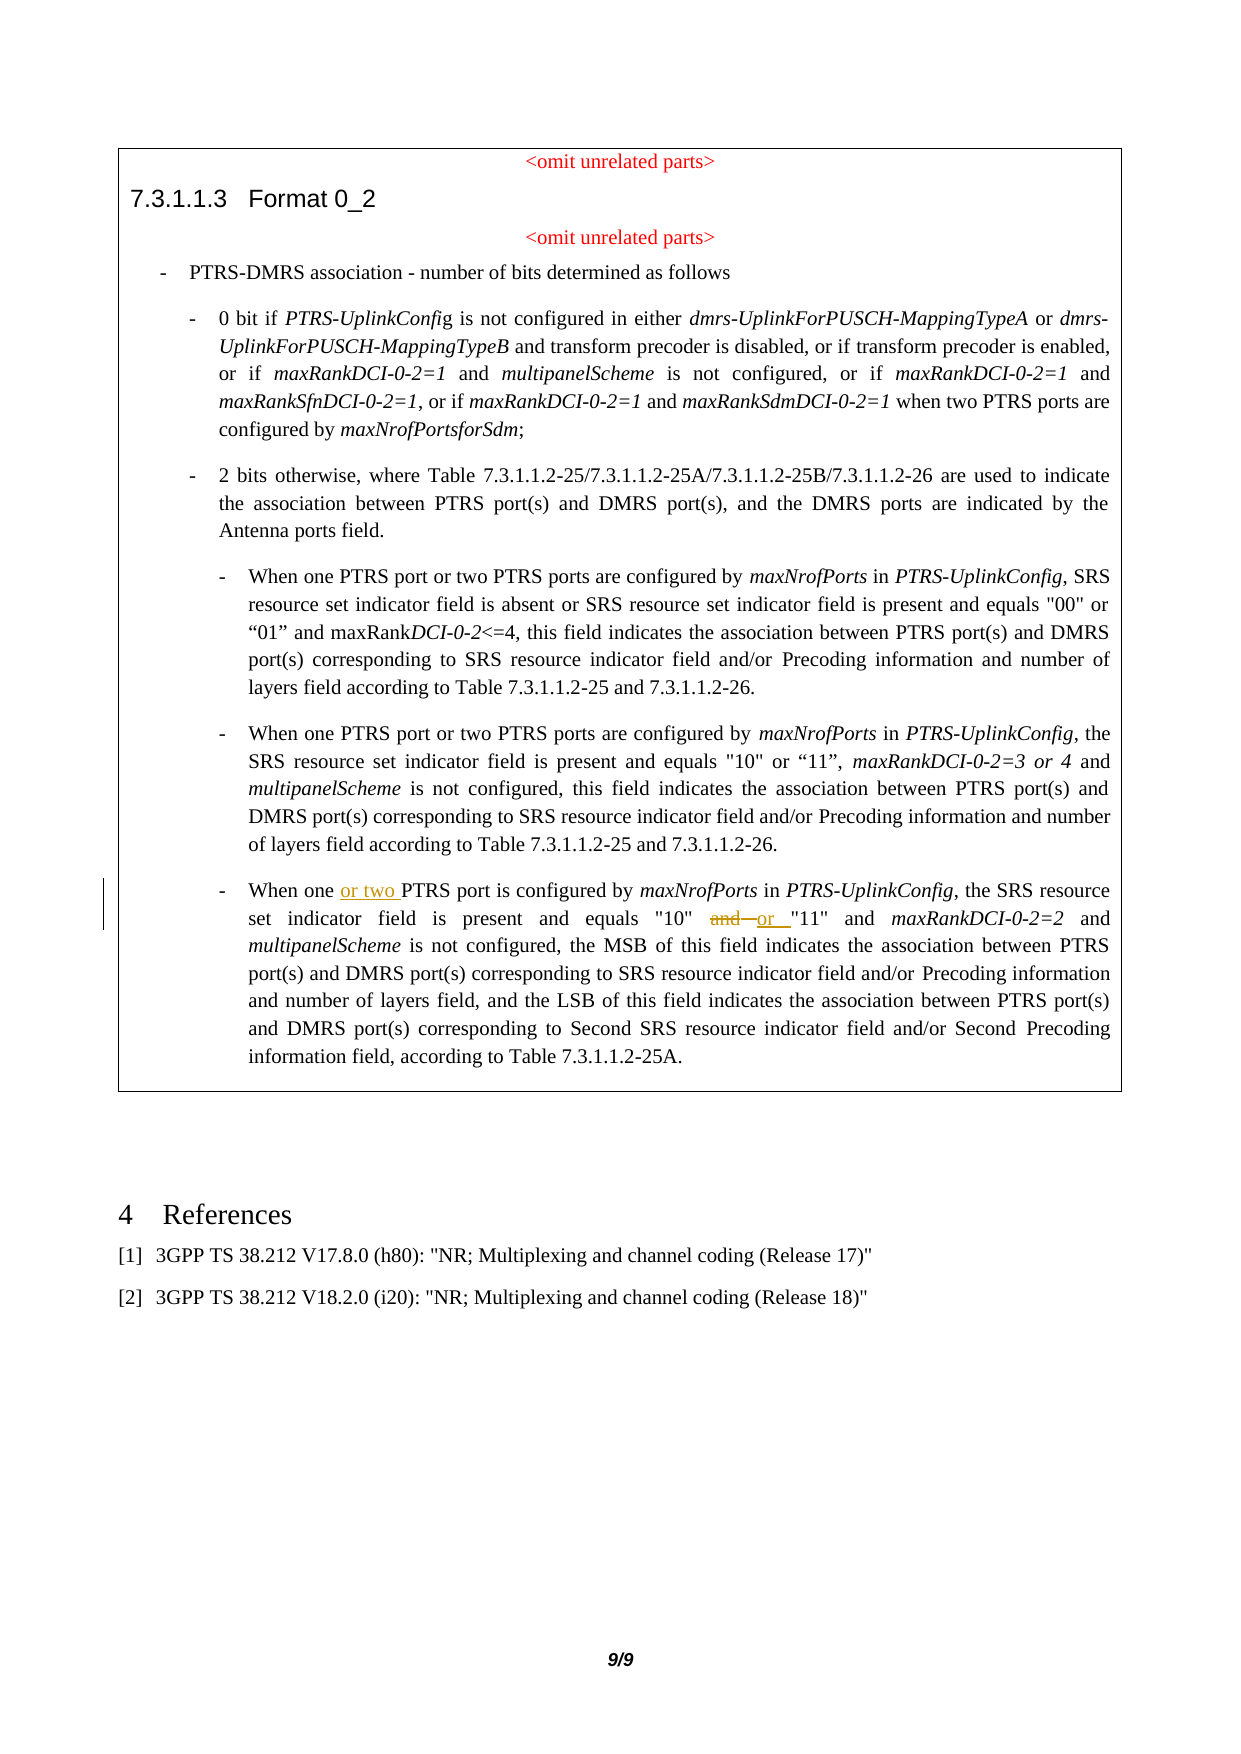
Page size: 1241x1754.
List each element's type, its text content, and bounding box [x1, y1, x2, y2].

list 3GPP TS 38.212 V18.2.0 (i20): "NR; Multiplexing and channel coding (Release 18)" [118, 1285, 1122, 1309]
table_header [119, 149, 1121, 1091]
subtitle References [118, 1197, 1122, 1231]
list 3GPP TS 38.212 V17.8.0 (h80): "NR; Multiplexing and channel coding (Release 17)" [118, 1243, 1122, 1267]
